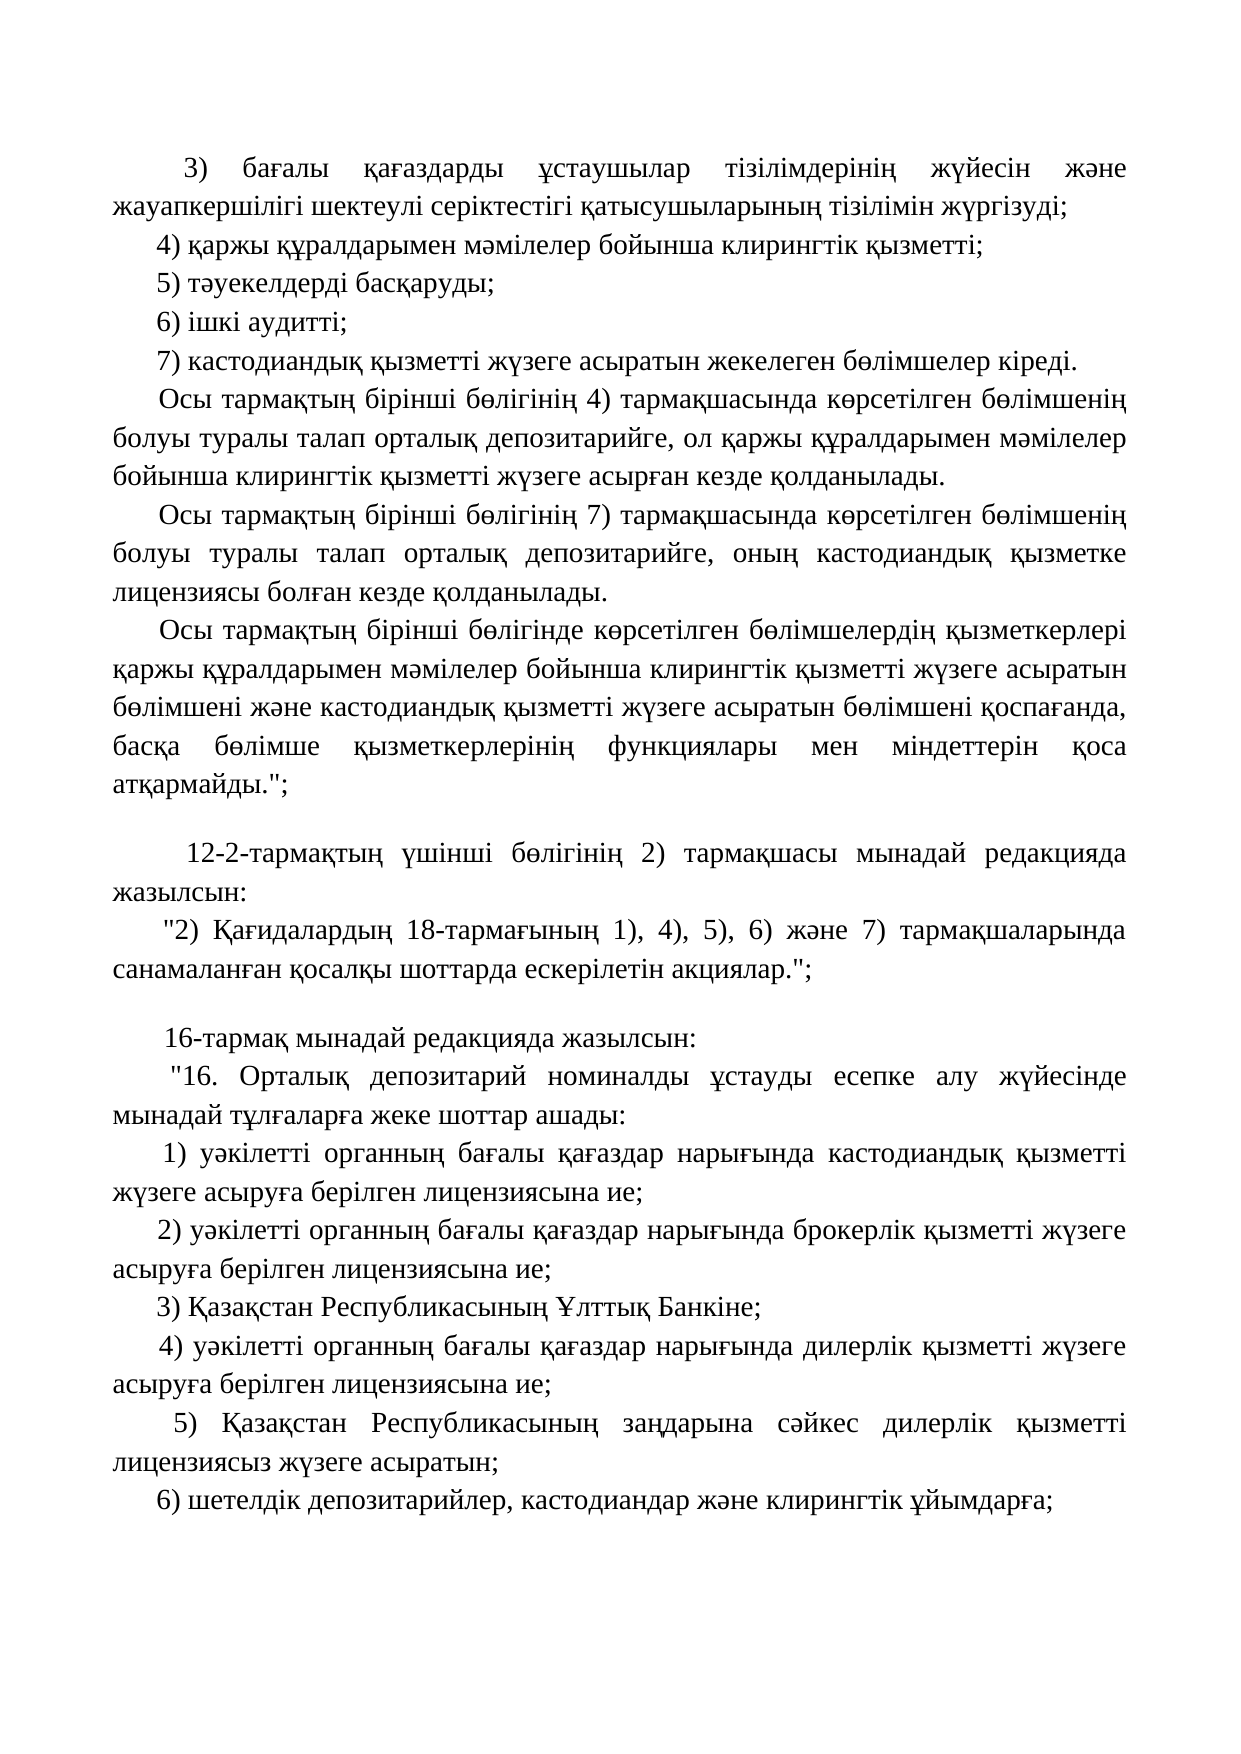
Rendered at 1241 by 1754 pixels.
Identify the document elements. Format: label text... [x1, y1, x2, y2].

text Осы тармақтың бірінші бөлігінде көрсетілген бөлімшелердің қызметкерлері қаржы құралдарымен мәмілелер бойынша клирингтік қызметті жүзеге асыратын бөлімшені және кастодиандық қызметті жүзеге асыратын бөлімшені қоспағанда, басқа бөлімше қызметкерлерінің функциялары мен міндеттерін қоса атқармайды."; [112, 612, 1128, 800]
text 16-тармақ мынадай редакцияда жазылсын: [112, 1020, 1128, 1053]
text Осы тармақтың бірінші бөлігінің 4) тармақшасында көрсетілген бөлімшенің болуы туралы талап орталық депозитарийге, ол қаржы құралдарымен мәмілелер бойынша клирингтік қызметті жүзеге асырған кезде қолданылады. [112, 381, 1128, 492]
text 4) уәкілетті органның бағалы қағаздар нарығында дилерлік қызметті жүзеге асыруға берілген лицензиясына ие; [112, 1328, 1128, 1400]
text "2) Қағидалардың 18-тармағының 1), 4), 5), 6) және 7) тармақшаларында санамаланған қосалқы шоттарда ескерілетін акциялар."; [112, 912, 1128, 984]
text 5) Қазақстан Республикасының заңдарына сәйкес дилерлік қызметті лицензиясыз жүзеге асыратын; [112, 1405, 1128, 1477]
text 6) шетелдік депозитарийлер, кастодиандар және клирингтік ұйымдарға; [112, 1482, 1128, 1516]
text 5) тәуекелдерді басқаруды; [112, 266, 1128, 299]
text 3) бағалы қағаздарды ұстаушылар тiзiлiмдерiнiң жүйесін және жауапкершілігі шектеулі серіктестігі қатысушыларының тізілімін жүргізуді; [112, 150, 1128, 222]
text 2) уәкілетті органның бағалы қағаздар нарығында брокерлік қызметті жүзеге асыруға берілген лицензиясына ие; [112, 1212, 1128, 1284]
text 12-2-тармақтың үшінші бөлігінің 2) тармақшасы мынадай редакцияда жазылсын: [112, 835, 1128, 907]
text Осы тармақтың бірінші бөлігінің 7) тармақшасында көрсетілген бөлімшенің болуы туралы талап орталық депозитарийге, оның кастодиандық қызметке лицензиясы болған кезде қолданылады. [112, 497, 1128, 607]
text 7) кастодиандық қызметті жүзеге асыратын жекелеген бөлімшелер кіреді. [112, 343, 1128, 376]
text 1) уәкілетті органның бағалы қағаздар нарығында кастодиандық қызметті жүзеге асыруға берілген лицензиясына ие; [112, 1135, 1128, 1207]
text 3) Қазақстан Республикасының Ұлттық Банкіне; [112, 1289, 1128, 1323]
text "16. Орталық депозитарий номиналды ұстауды есепке алу жүйесінде мынадай тұлғаларға жеке шоттар ашады: [112, 1058, 1128, 1130]
text 6) ішкі аудитті; [112, 304, 1128, 338]
text 4) қаржы құралдарымен мәмілелер бойынша клирингтік қызметті; [112, 227, 1128, 261]
